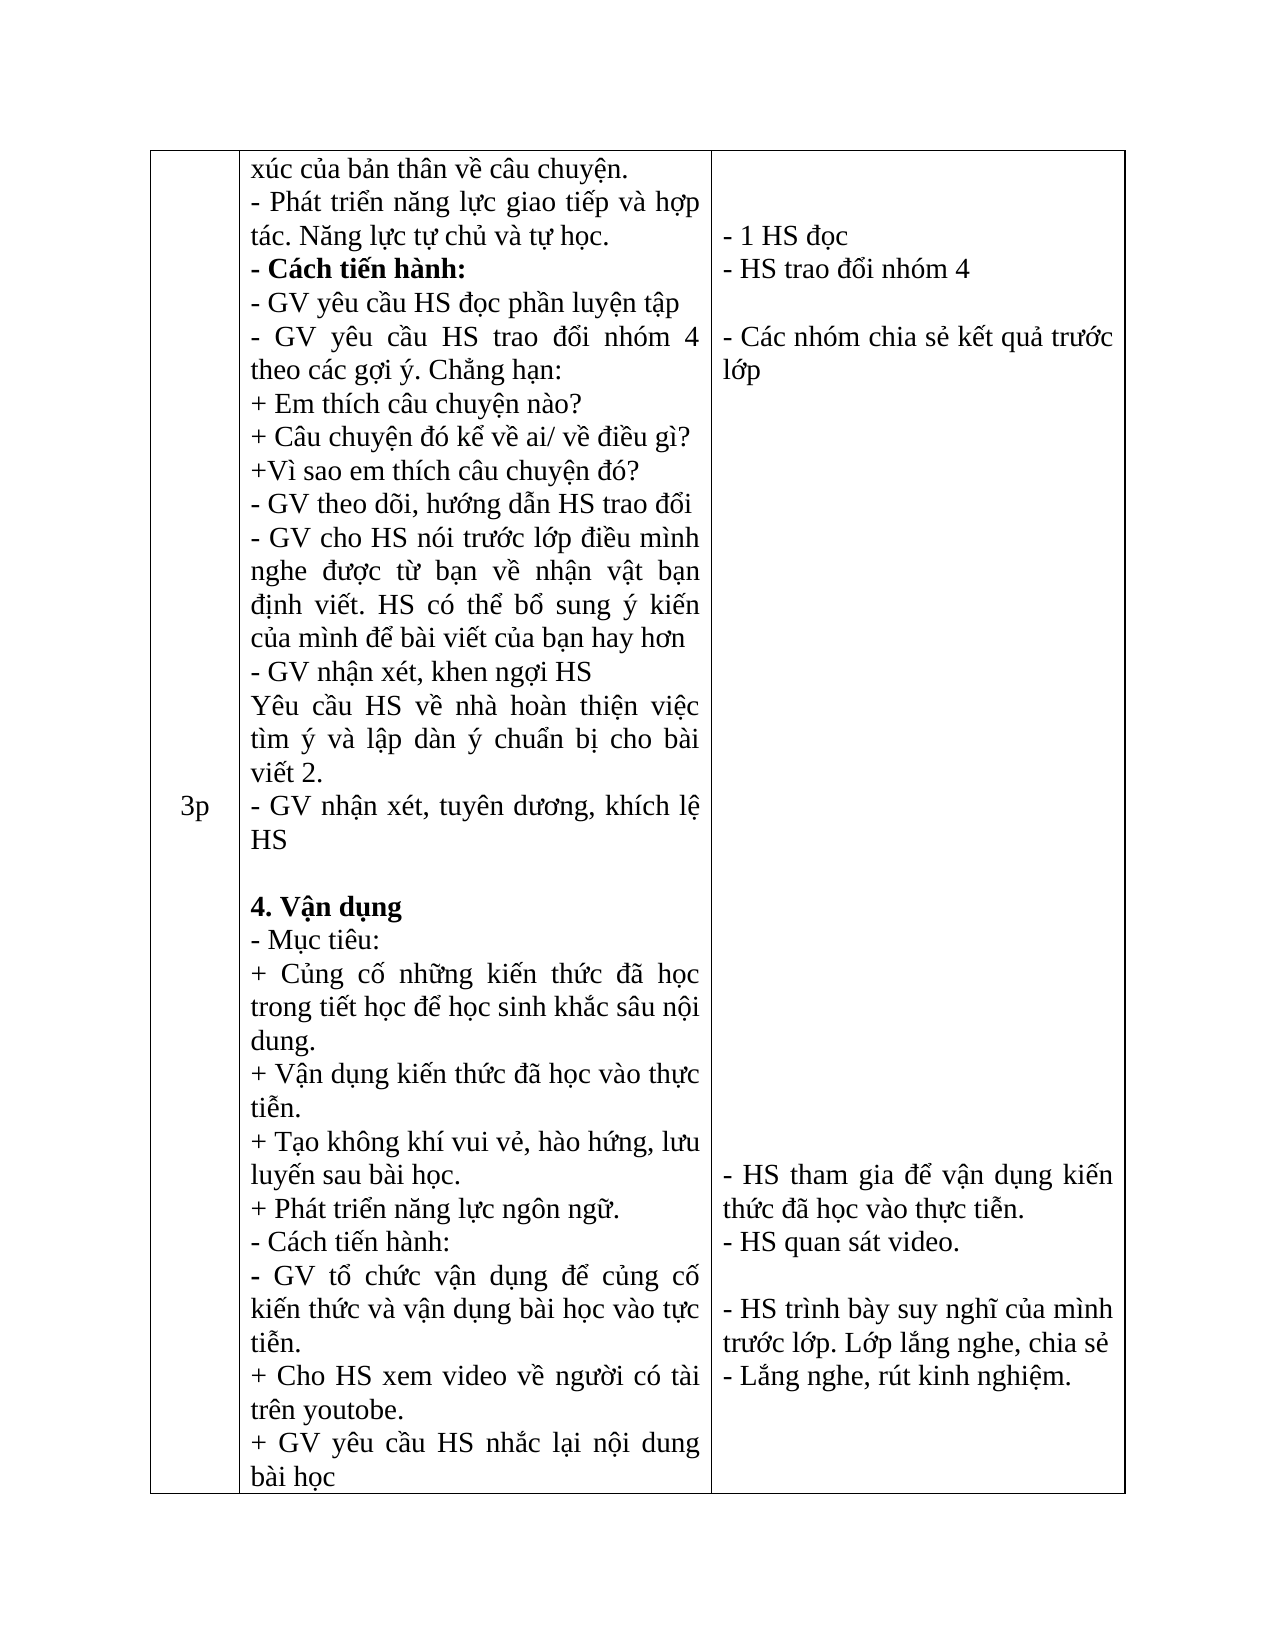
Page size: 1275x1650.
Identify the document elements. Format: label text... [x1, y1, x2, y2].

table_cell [712, 151, 1124, 1493]
table_cell 5p 18p 12p 3p [151, 151, 239, 1493]
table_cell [240, 151, 711, 1493]
